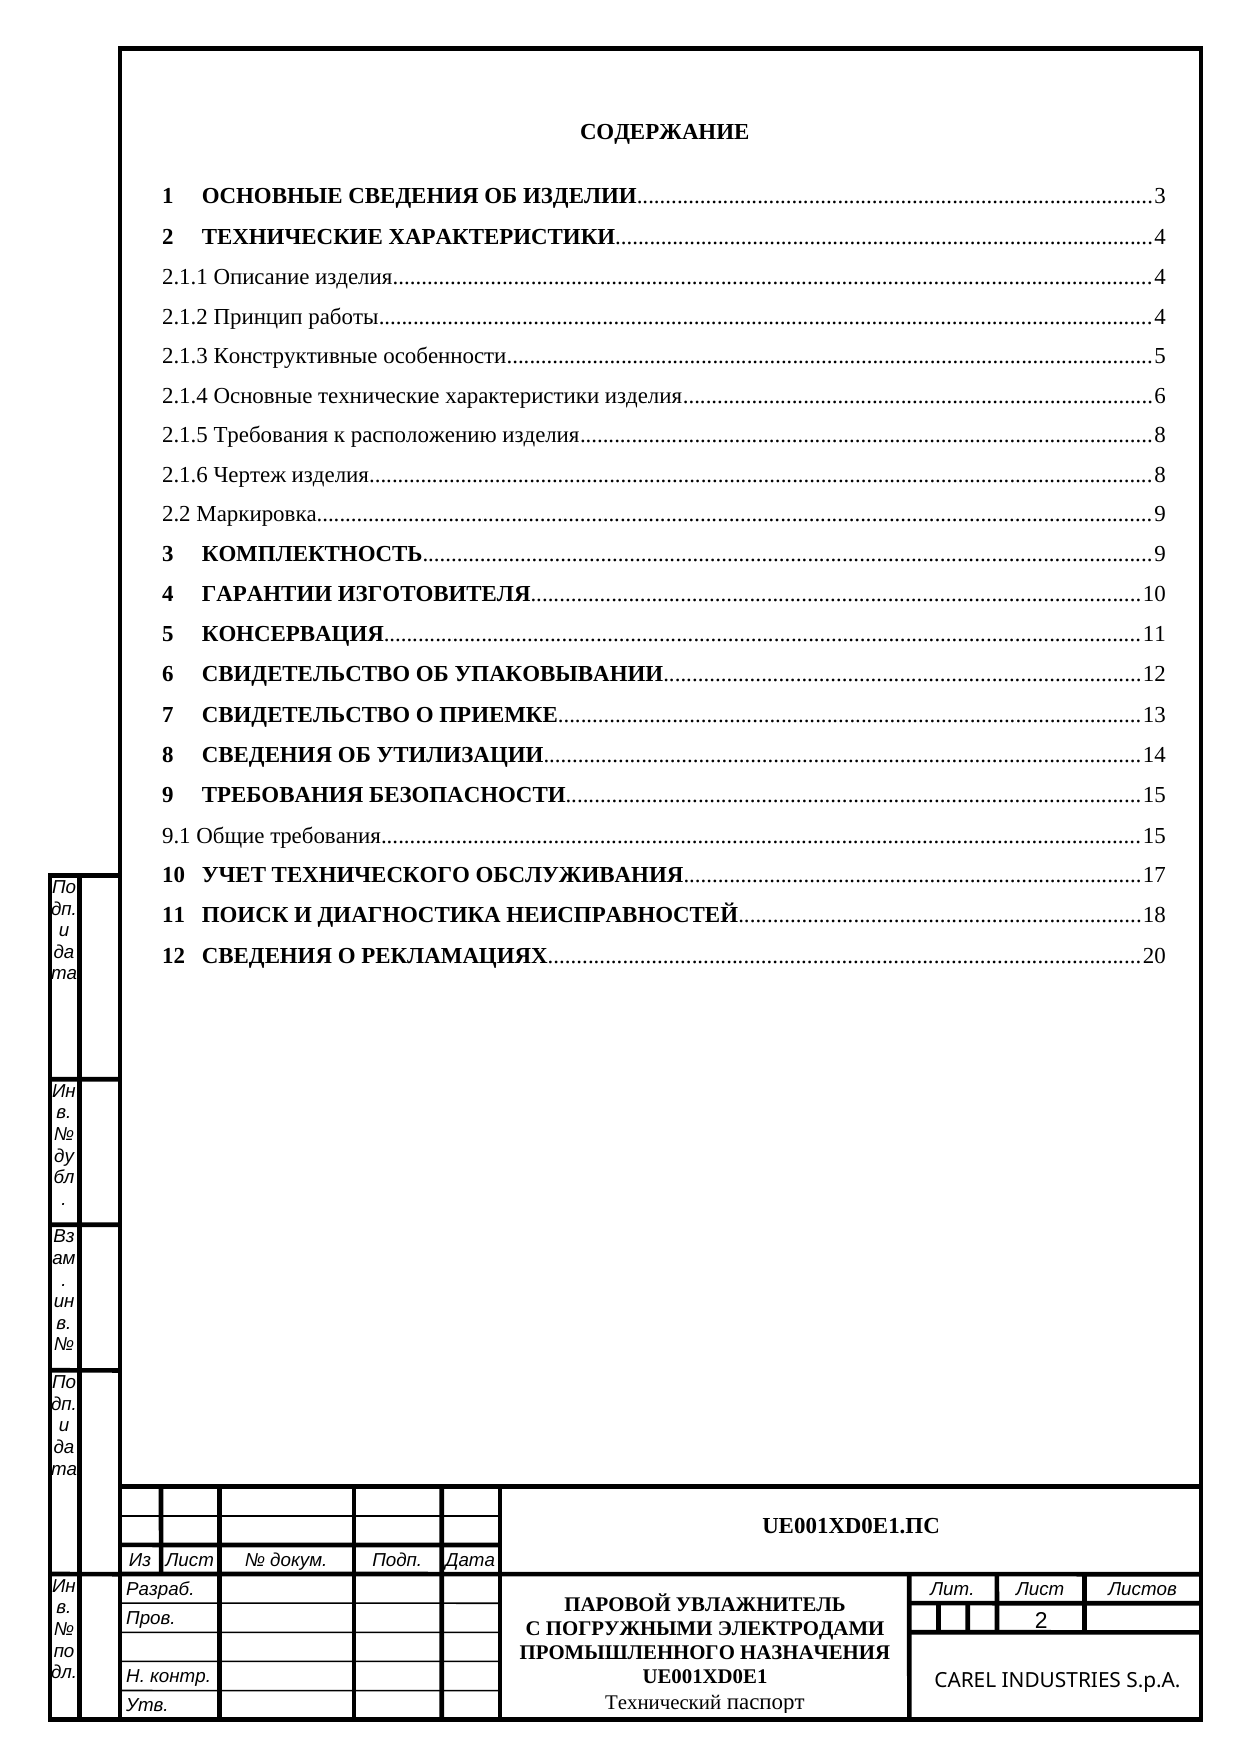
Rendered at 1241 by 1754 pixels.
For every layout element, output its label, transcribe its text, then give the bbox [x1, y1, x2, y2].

text 3 КОМПЛЕКТНОСТЬ 9 [162, 539, 1167, 566]
text 1 ОСНОВНЫЕ СВЕДЕНИЯ ОБ ИЗДЕЛИИ 3 [162, 183, 1167, 209]
text 5 КОНСЕРВАЦИЯ 11 [162, 620, 1167, 647]
text 2.1.5 Требования к расположению изделия 8 [162, 421, 1167, 447]
text 2.1.6 Чертеж изделия 8 [162, 461, 1167, 487]
text 2 ТЕХНИЧЕСКИЕ ХАРАКТЕРИСТИКИ 4 [162, 223, 1167, 249]
text 8 СВЕДЕНИЯ ОБ УТИЛИЗАЦИИ 14 [162, 741, 1167, 767]
text 11 ПОИСК И ДИАГНОСТИКА НЕИСПРАВНОСТЕЙ 18 [162, 902, 1167, 928]
text 6 СВИДЕТЕЛЬСТВО ОБ УПАКОВЫВАНИИ 12 [162, 661, 1167, 687]
text 7 СВИДЕТЕЛЬСТВО О ПРИЕМКЕ 13 [162, 701, 1167, 727]
text 9 ТРЕБОВАНИЯ БЕЗОПАСНОСТИ 15 [162, 781, 1167, 808]
text 12 СВЕДЕНИЯ О РЕКЛАМАЦИЯХ 20 [162, 942, 1167, 968]
text 2.2 Маркировка 9 [162, 500, 1167, 526]
text 2.1.4 Основные технические характеристики изделия 6 [162, 382, 1167, 408]
text СОДЕРЖАНИЕ [133, 118, 1167, 144]
text 10 УЧЕТ ТЕХНИЧЕСКОГО ОБСЛУЖИВАНИЯ 17 [162, 861, 1167, 888]
text 9.1 Общие требования 15 [162, 822, 1167, 848]
text 4 ГАРАНТИИ ИЗГОТОВИТЕЛЯ 10 [162, 580, 1167, 606]
text 2.1.2 Принцип работы 4 [162, 303, 1167, 329]
text 2.1.3 Конструктивные особенности 5 [162, 342, 1167, 368]
text 2.1.1 Описание изделия 4 [162, 263, 1167, 289]
